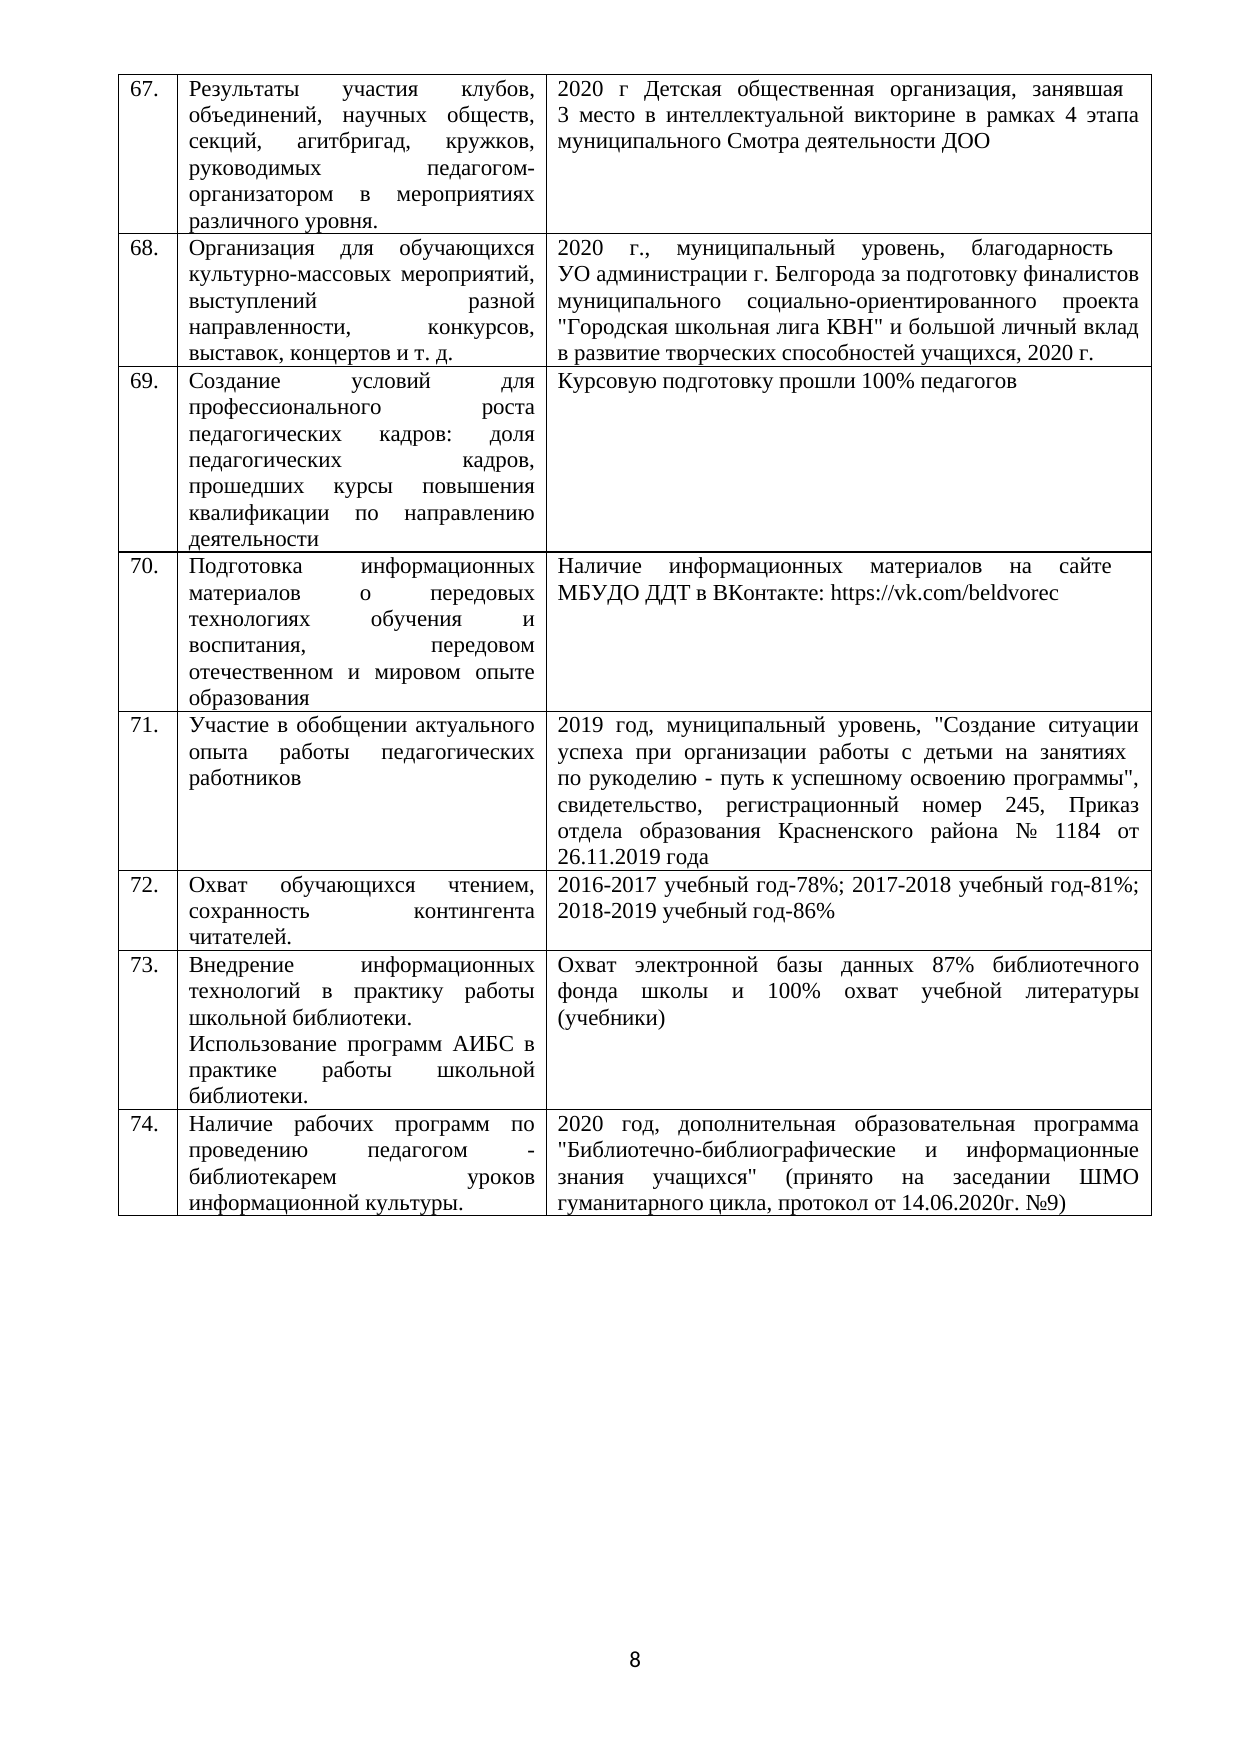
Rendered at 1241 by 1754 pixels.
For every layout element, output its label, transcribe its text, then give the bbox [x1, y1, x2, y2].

table_cell Создание условий для профессионального роста педагогических кадров: доля педагогических кадров, прошедших курсы повышения квалификации по направлению деятельности [178, 367, 546, 551]
table_cell [119, 1110, 177, 1215]
table_cell 2020 г., муниципальный уровень, благодарность УО администрации г. Белгорода за подготовку финалистов муниципального социально-ориентированного проекта "Городская школьная лига КВН" и большой личный вклад в развитие творческих способностей учащихся, 2020 г. [547, 234, 1151, 366]
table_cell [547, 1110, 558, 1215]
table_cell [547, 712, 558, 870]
table_cell [119, 951, 177, 1109]
table_cell Наличие информационных материалов на сайте МБУДО ДДТ в ВКонтакте: https://vk.com/beldvorec [547, 553, 1151, 711]
table_cell Охват электронной базы данных 87% библиотечного фонда школы и 100% охват учебной литературы (учебники) [547, 951, 1151, 1109]
table_cell Охват обучающихся чтением, сохранность контингента читателей. [178, 871, 546, 950]
table_cell Подготовка информационных материалов о передовых технологиях обучения и воспитания, передовом отечественном и мировом опыте образования [178, 553, 546, 711]
table_cell [119, 553, 177, 711]
table_cell Организация для обучающихся культурно-массовых мероприятий, выступлений разной направленности, конкурсов, выставок, концертов и т. д. [178, 234, 546, 366]
table_cell Курсовую подготовку прошли 100% педагогов [547, 367, 1151, 551]
table_cell [119, 75, 177, 233]
table_cell 2019 год, муниципальный уровень, "Создание ситуации успеха при организации работы с детьми на занятиях по рукоделию - путь к успешному освоению программы", свидетельство, регистрационный номер 245, Приказ отдела образования Красненского района № 1184 от 26.11.2019 года [709, 712, 1151, 870]
table_cell [119, 234, 177, 366]
table_cell Результаты участия клубов, объединений, научных обществ, секций, агитбригад, кружков, руководимых педагогом- организатором в мероприятиях различного уровня. [178, 75, 546, 233]
table_cell Наличие рабочих программ по проведению педагогом - библиотекарем уроков информационной культуры. [178, 1110, 546, 1215]
table_cell 2020 г Детская общественная организация, занявшая 3 место в интеллектуальной викторине в рамках 4 этапа муниципального Смотра деятельности ДОО [547, 75, 1151, 233]
table_cell [119, 712, 177, 870]
table_cell 2016-2017 учебный год-78%; 2017-2018 учебный год-81%; 2018-2019 учебный год-86% [547, 871, 1151, 950]
table_cell [119, 871, 177, 950]
table_cell Участие в обобщении актуального опыта работы педагогических работников [178, 712, 546, 870]
table_cell [119, 367, 177, 551]
table_cell Внедрение информационных технологий в практику работы школьной библиотеки. Использование программ АИБС в практике работы школьной библиотеки. [178, 951, 546, 1109]
